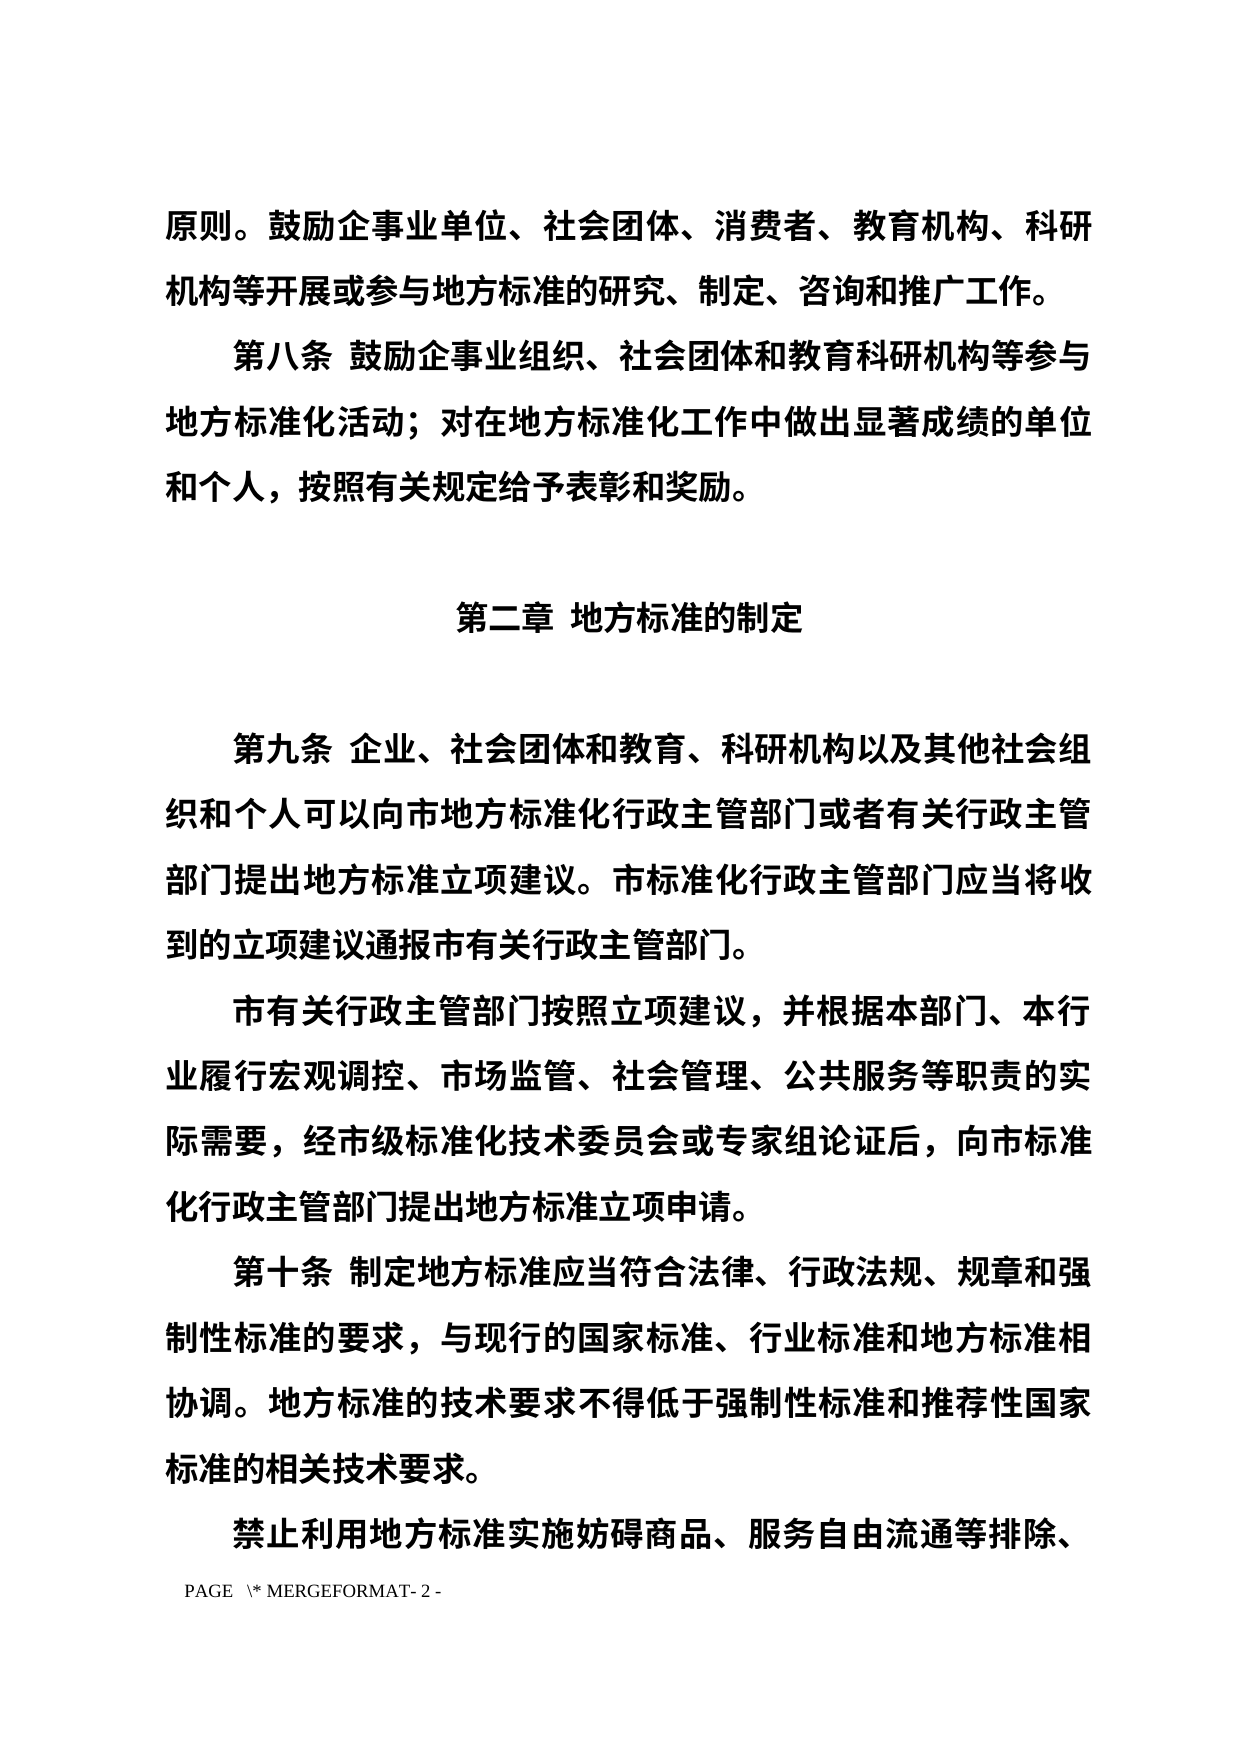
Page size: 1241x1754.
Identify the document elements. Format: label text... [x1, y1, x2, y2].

text 第二章 地方标准的制定 [165, 583, 1092, 649]
text 第八条 鼓励企事业组织、社会团体和教育科研机构等参与地方标准化活动；对在地方标准化工作中做出显著成绩的单位和个人，按照有关规定给予表彰和奖励。 [165, 322, 1092, 518]
text 市有关行政主管部门按照立项建议，并根据本部门、本行业履行宏观调控、市场监管、社会管理、公共服务等职责的实际需要，经市级标准化技术委员会或专家组论证后，向市标准化行政主管部门提出地方标准立项申请。 [165, 976, 1092, 1237]
text 第十条 制定地方标准应当符合法律、行政法规、规章和强制性标准的要求，与现行的国家标准、行业标准和地方标准相协调。地方标准的技术要求不得低于强制性标准和推荐性国家标准的相关技术要求。 [165, 1237, 1092, 1499]
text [165, 191, 1092, 322]
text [165, 1499, 1092, 1564]
text 第九条 企业、社会团体和教育、科研机构以及其他社会组织和个人可以向市地方标准化行政主管部门或者有关行政主管部门提出地方标准立项建议。市标准化行政主管部门应当将收到的立项建议通报市有关行政主管部门。 [165, 714, 1092, 976]
